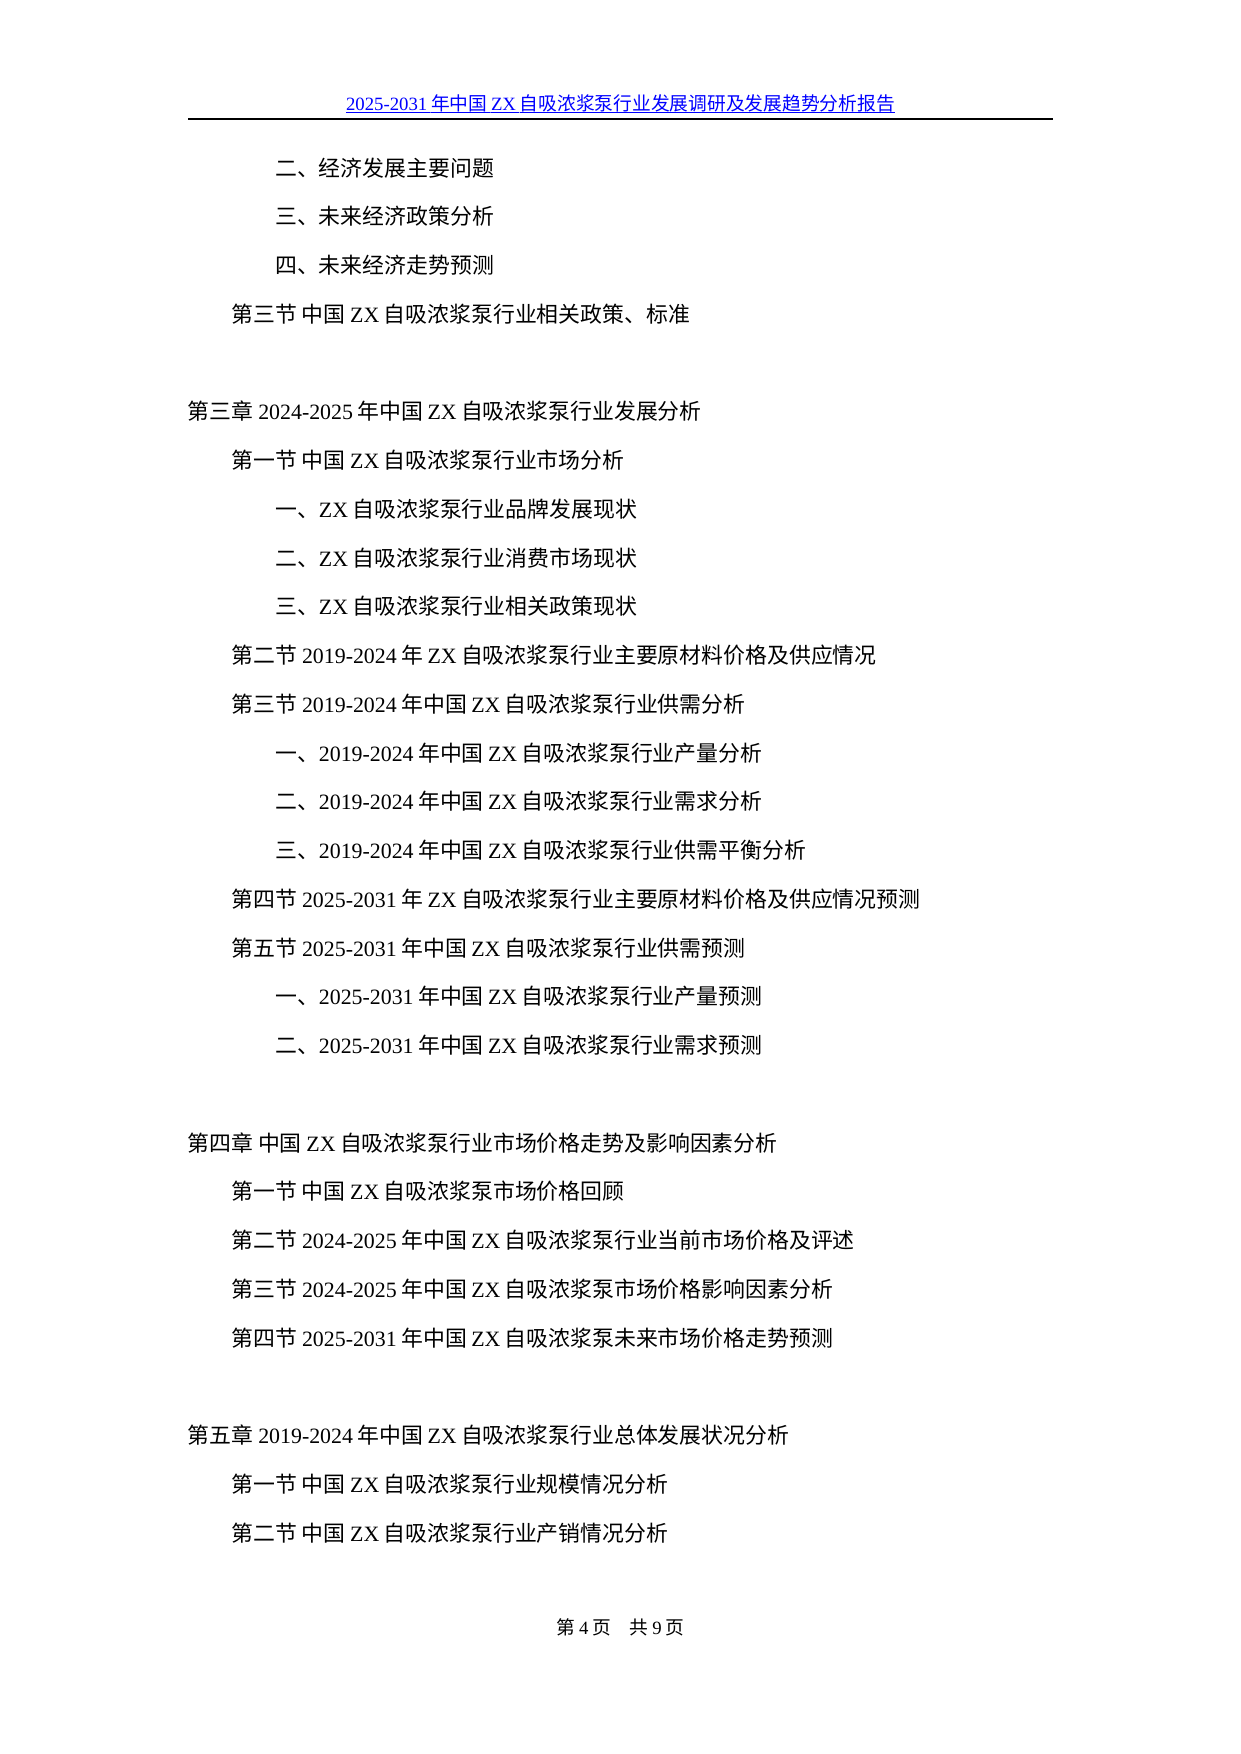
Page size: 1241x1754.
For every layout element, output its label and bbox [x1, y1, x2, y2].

text [187, 150, 1053, 1548]
